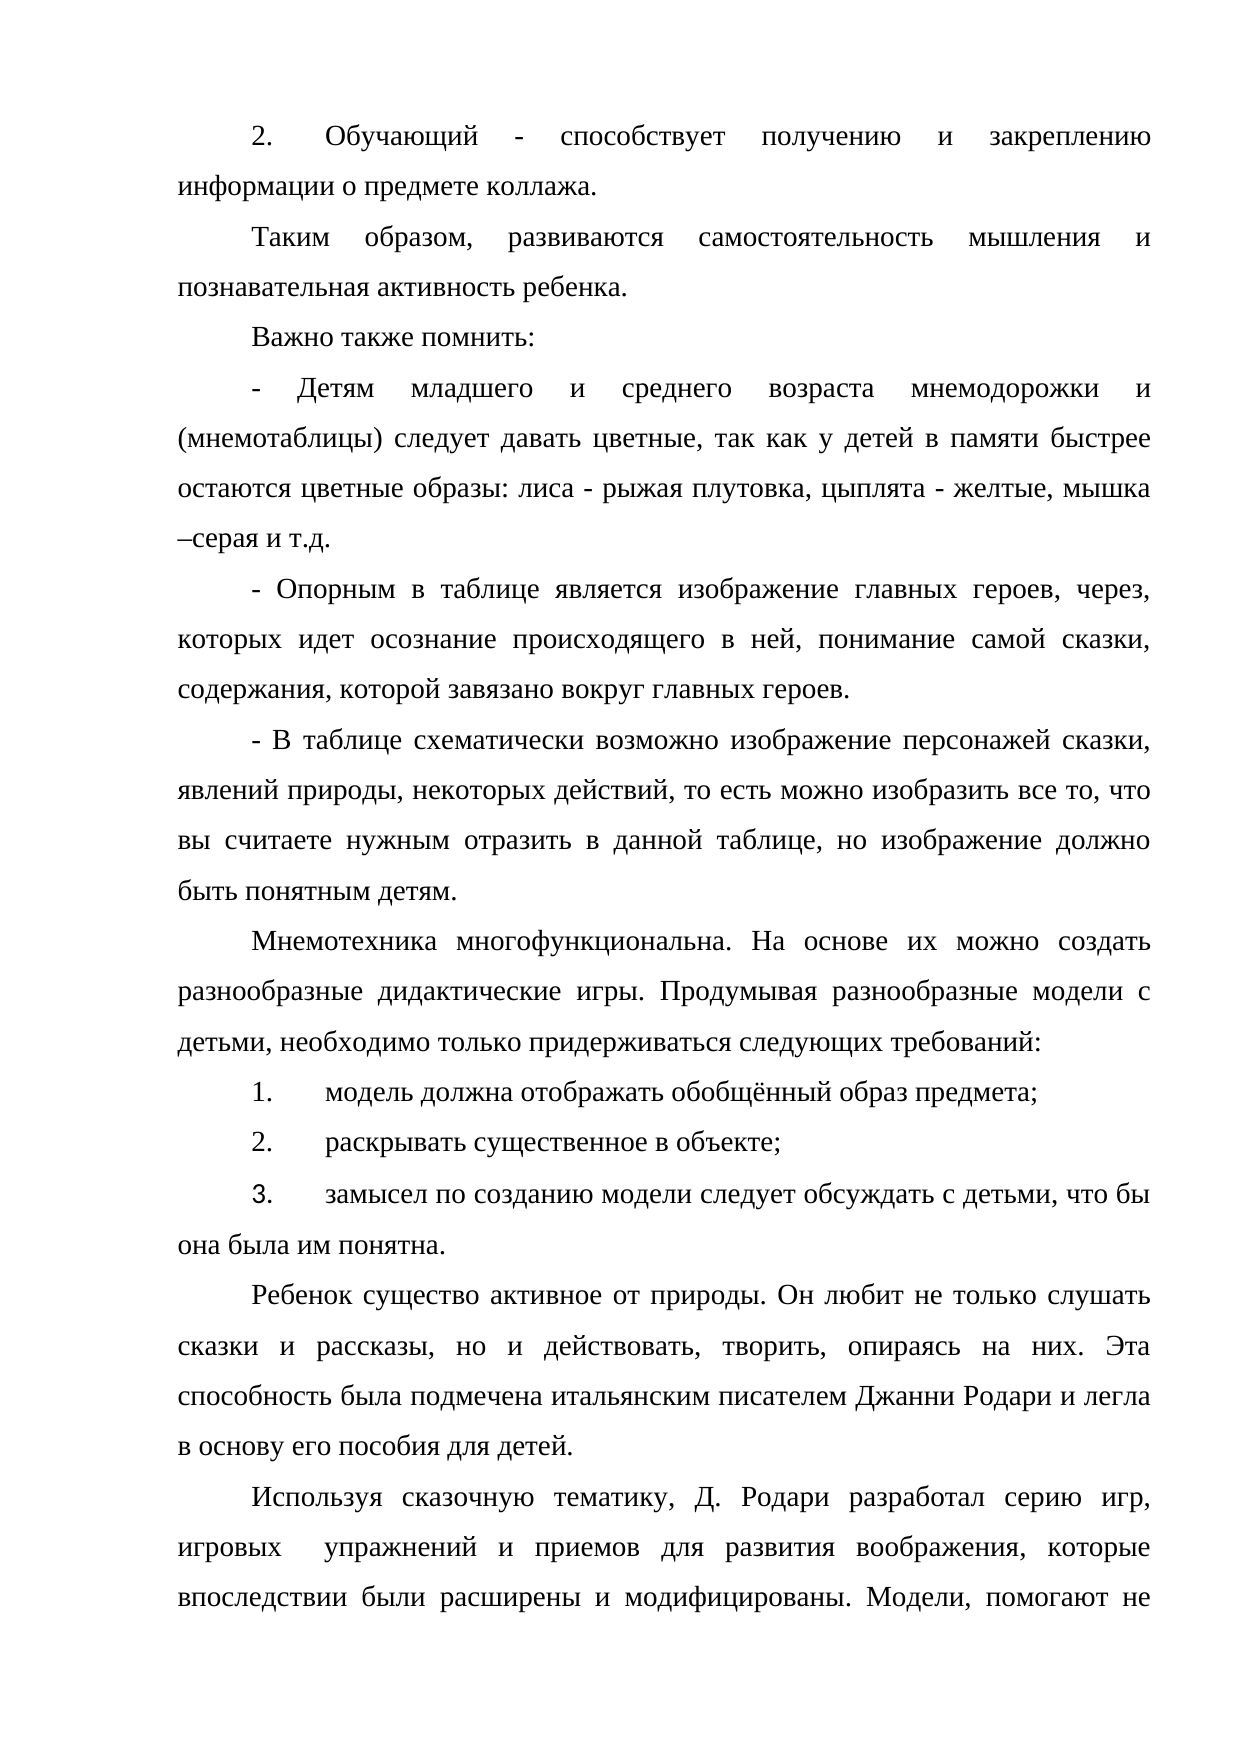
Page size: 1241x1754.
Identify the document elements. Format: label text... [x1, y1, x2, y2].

list раскрывать существенное в объекте; [177, 1124, 1152, 1158]
text Ребенок существо активное от природы. Он любит не только слушать сказки и рассказы, но и действовать, творить, опираясь на них. Эта способность была подмечена итальянским писателем Джанни Родари и легла в основу его пособия для детей. [177, 1277, 1152, 1462]
list Обучающий - способствует получению и закреплению информации о предмете коллажа. [177, 118, 1152, 202]
text Важно также помнить: [177, 319, 1152, 353]
text Мнемотехника многофункциональна. На основе их можно создать разнообразные дидактические игры. Продумывая разнообразные модели с детьми, необходимо только придерживаться следующих требований: [177, 923, 1152, 1057]
list замысел по созданию модели следует обсуждать с детьми, что бы она была им понятна. [177, 1175, 1152, 1261]
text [177, 1479, 1152, 1613]
text Таким образом, развиваются самостоятельность мышления и познавательная активность ребенка. [177, 219, 1152, 303]
text - Детям младшего и среднего возраста мнемодорожки и (мнемотаблицы) следует давать цветные, так как у детей в памяти быстрее остаются цветные образы: лиса - рыжая плутовка, цыплята - желтые, мышка –серая и т.д. [177, 370, 1152, 554]
list модель должна отображать обобщённый образ предмета; [177, 1074, 1152, 1108]
text - Опорным в таблице является изображение главных героев, через, которых идет осознание происходящего в ней, понимание самой сказки, содержания, которой завязано вокруг главных героев. [177, 571, 1152, 705]
text - В таблице схематически возможно изображение персонажей сказки, явлений природы, некоторых действий, то есть можно изобразить все то, что вы считаете нужным отразить в данной таблице, но изображение должно быть понятным детям. [177, 722, 1152, 906]
